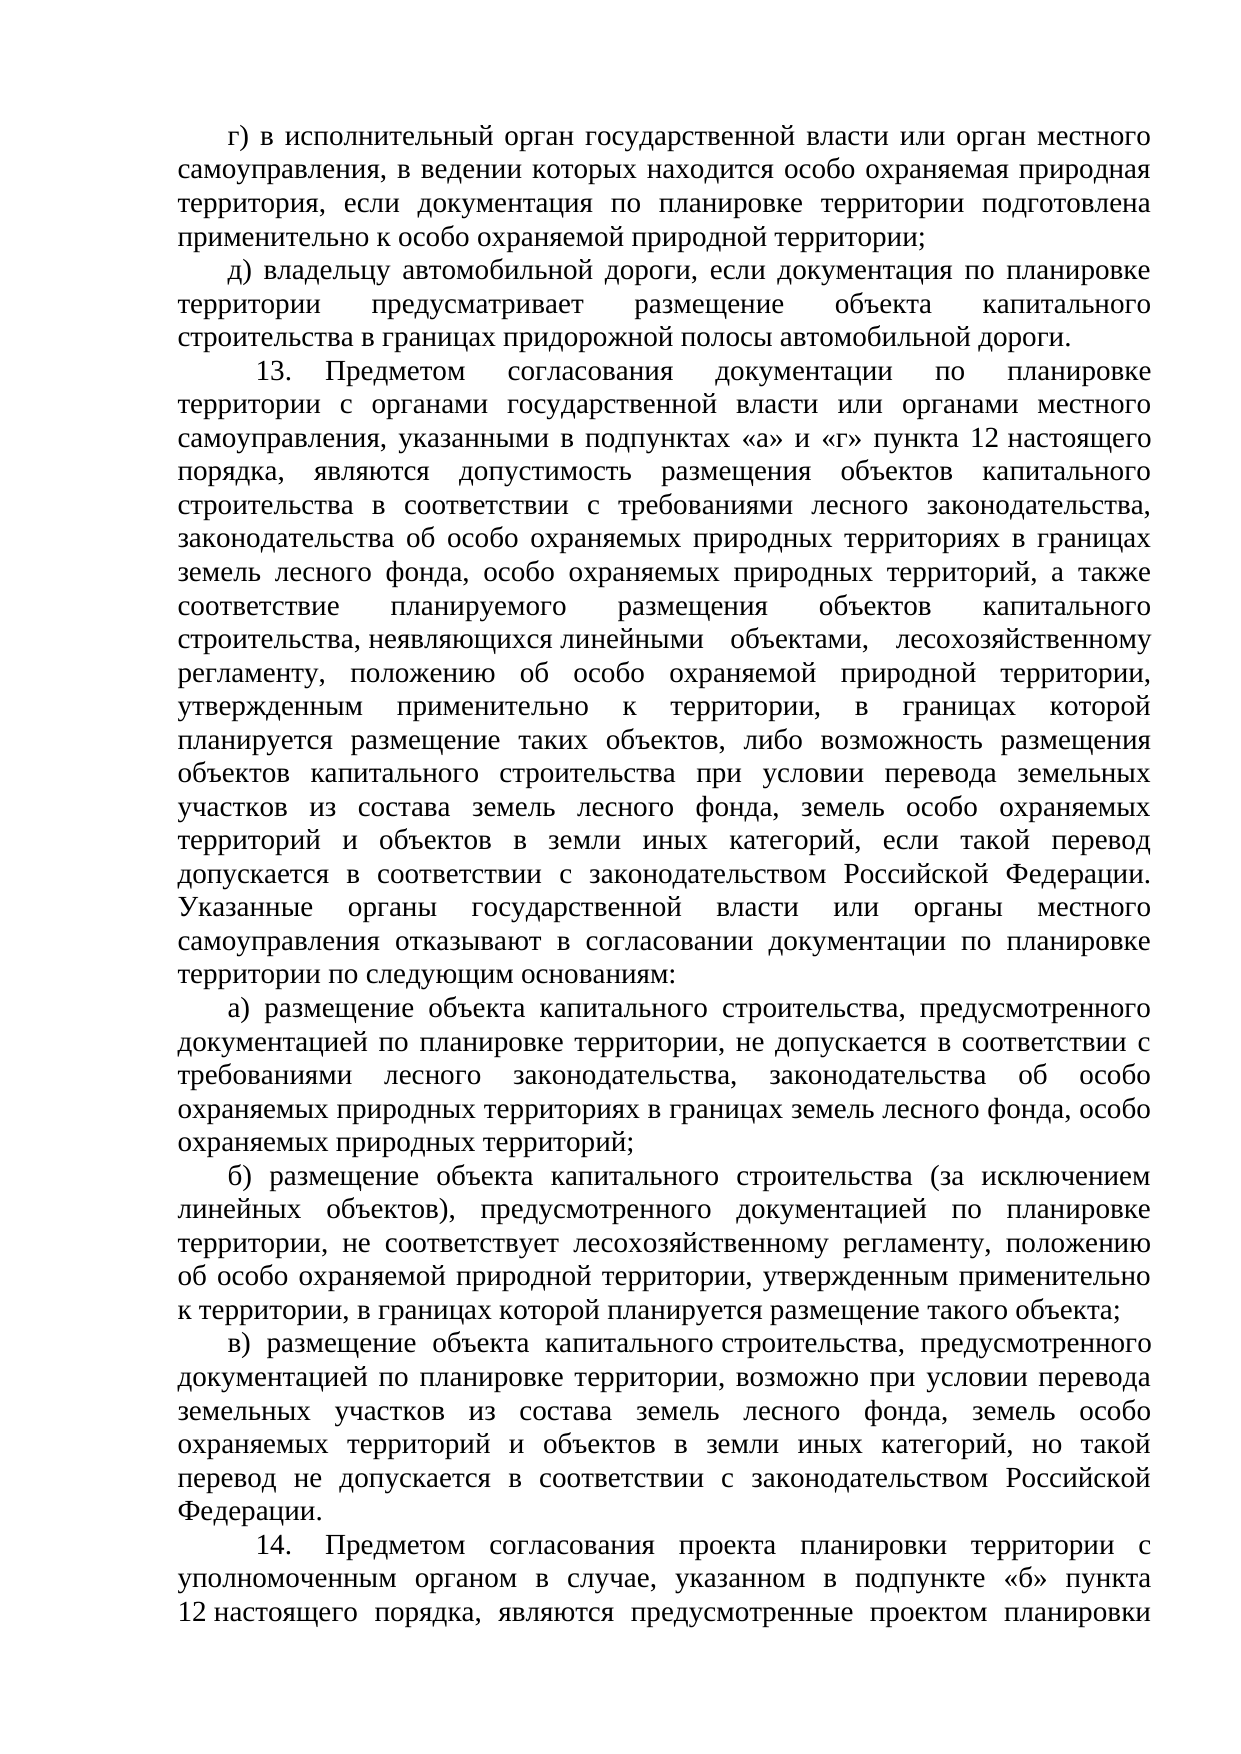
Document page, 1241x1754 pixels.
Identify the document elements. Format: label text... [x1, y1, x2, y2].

text г) в исполнительный орган государственной власти или орган местного самоуправления, в ведении которых находится особо охраняемая природная территория, если документация по планировке территории подготовлена применительно к особо охраняемой природной территории; [177, 118, 1152, 252]
text в) размещение объекта капитального строительства, предусмотренного документацией по планировке территории, возможно при условии перевода земельных участков из состава земель лесного фонда, земель особо охраняемых территорий и объектов в земли иных категорий, но такой перевод не допускается в соответствии с законодательством Российской Федерации. [177, 1326, 1152, 1527]
text а) размещение объекта капитального строительства, предусмотренного документацией по планировке территории, не допускается в соответствии с требованиями лесного законодательства, законодательства об особо охраняемых природных территориях в границах земель лесного фонда, особо охраняемых природных территорий; [177, 990, 1152, 1158]
text д) владельцу автомобильной дороги, если документация по планировке территории предусматривает размещение объекта капитального строительства в границах придорожной полосы автомобильной дороги. [177, 252, 1152, 353]
list Предметом согласования документации по планировке территории с органами государственной власти или органами местного самоуправления, указанными в подпунктах «а» и «г» пункта 12 настоящего порядка, являются допустимость размещения объектов капитального строительства в соответствии с требованиями лесного законодательства, законодательства об особо охраняемых природных территориях в границах земель лесного фонда, особо охраняемых природных территорий, а также соответствие планируемого размещения объектов капитального строительства, неявляющихся линейными объектами, лесохозяйственному регламенту, положению об особо охраняемой природной территории, утвержденным применительно к территории, в границах которой планируется размещение таких объектов, либо возможность размещения объектов капитального строительства при условии перевода земельных участков из состава земель лесного фонда, земель особо охраняемых территорий и объектов в земли иных категорий, если такой перевод допускается в соответствии с законодательством Российской Федерации. Указанные органы государственной власти или органы местного самоуправления отказывают в согласовании документации по планировке территории по следующим основаниям: [177, 353, 1152, 990]
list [177, 1527, 1152, 1627]
text б) размещение объекта капитального строительства (за исключением линейных объектов), предусмотренного документацией по планировке территории, не соответствует лесохозяйственному регламенту, положению об особо охраняемой природной территории, утвержденным применительно к территории, в границах которой планируется размещение такого объекта; [177, 1158, 1152, 1326]
